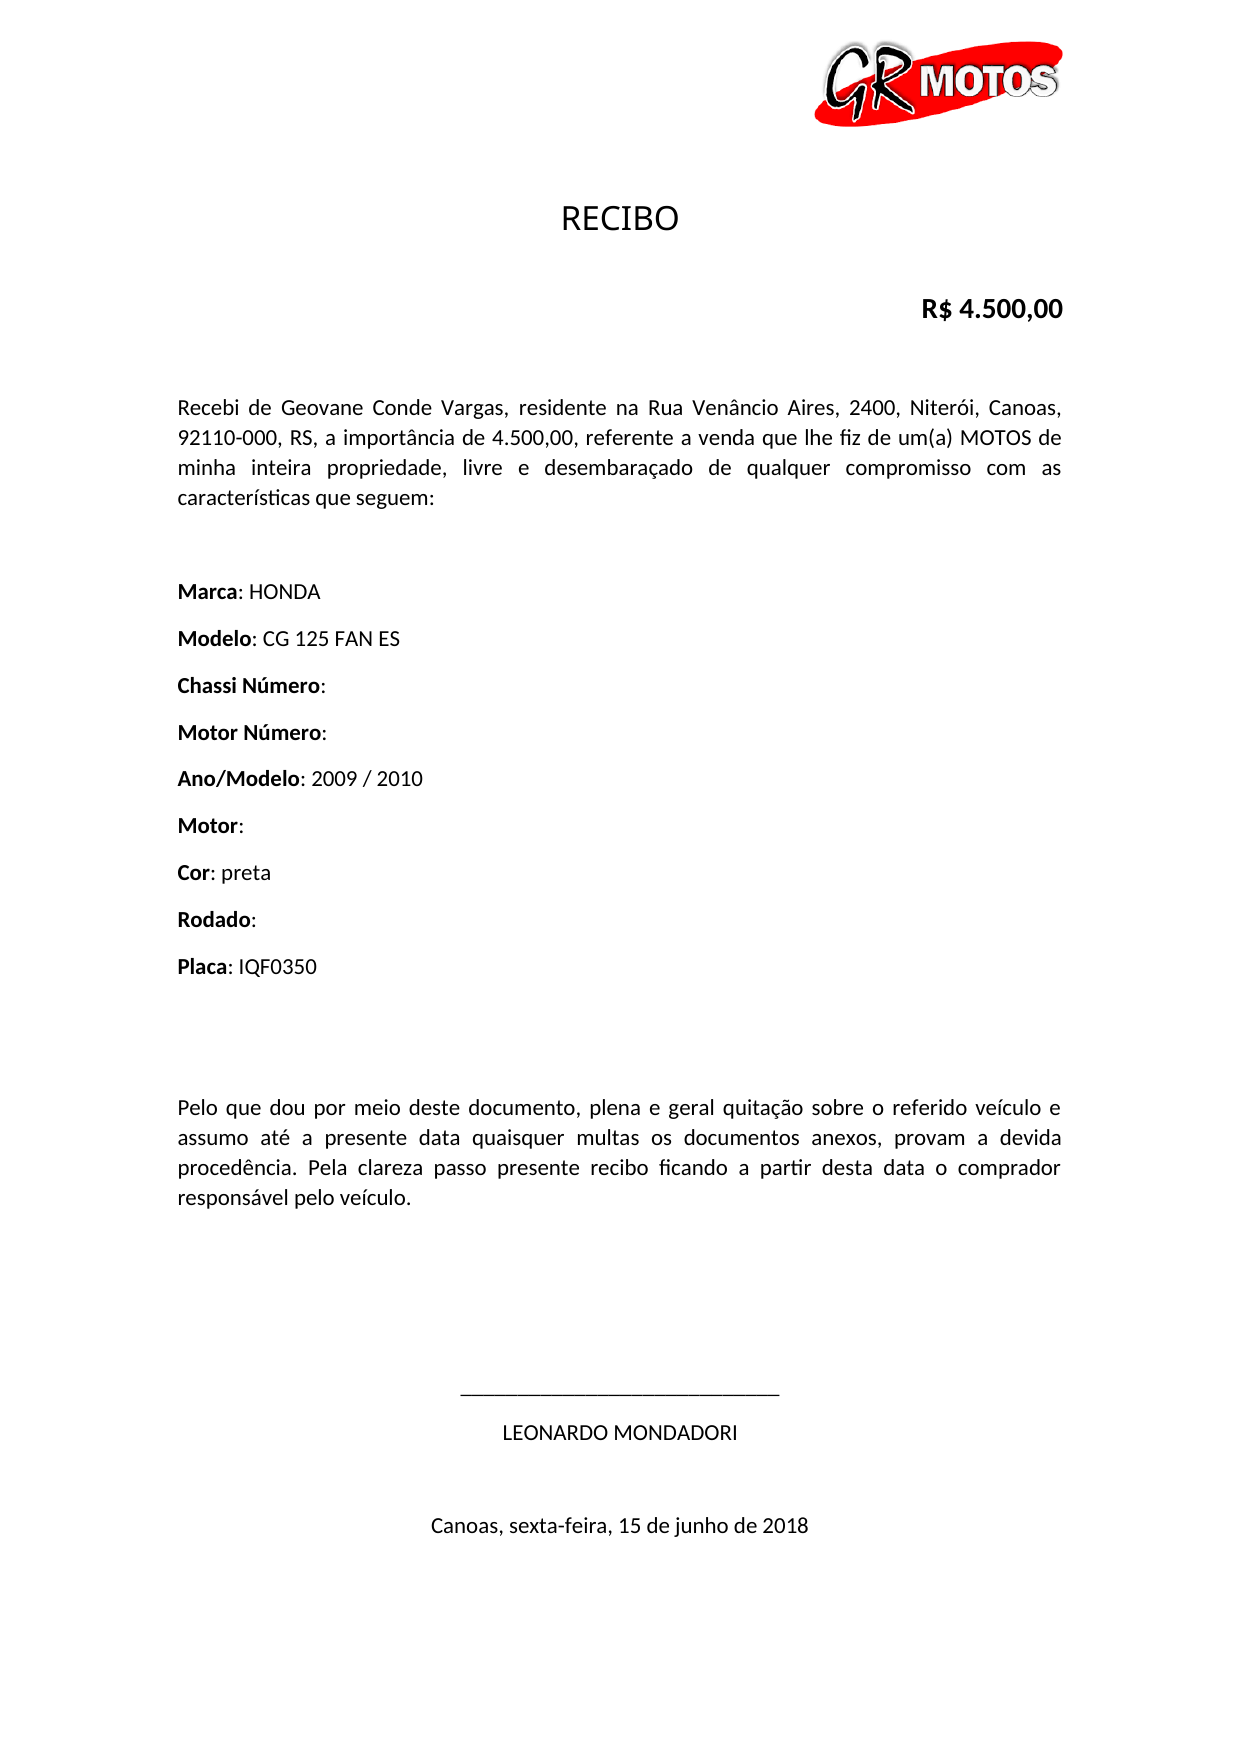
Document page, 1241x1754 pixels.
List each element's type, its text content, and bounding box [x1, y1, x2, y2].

text LEONARDO MONDADORI [177, 1418, 1063, 1446]
text Recebi de Geovane Conde Vargas, residente na Rua Venâncio Aires, 2400, Niterói, Canoas, 92110-000, RS, a importância de 4.500,00, referente a venda que lhe fiz de um(a) MOTOS de minha inteira propriedade, livre e desembaraçado de qualquer compromisso com as características que seguem: [177, 393, 1063, 511]
text Marca: HONDA [177, 577, 1063, 605]
text Cor: preta [177, 858, 1063, 886]
picture [814, 23, 1098, 142]
text Ano/Modelo: 2009 / 2010 [177, 764, 1063, 792]
text Modelo: CG 125 FAN ES [177, 624, 1063, 652]
subtitle RECIBO [177, 195, 1063, 240]
text Canoas, sexta-feira, 15 de junho de 2018 [177, 1511, 1063, 1539]
text Pelo que dou por meio deste documento, plena e geral quitação sobre o referido veículo e assumo até a presente data quaisquer multas os documentos anexos, provam a devida procedência. Pela clareza passo presente recibo ficando a partir desta data o comprador responsável pelo veículo. [177, 1093, 1063, 1211]
text Rodado: [177, 905, 1063, 933]
text Placa: IQF0350 [177, 952, 1063, 980]
text ____________________________ [177, 1371, 1063, 1399]
text R$ 4.500,00 [177, 291, 1063, 326]
text Chassi Número: [177, 671, 1063, 699]
text Motor: [177, 811, 1063, 839]
text Motor Número: [177, 718, 1063, 746]
